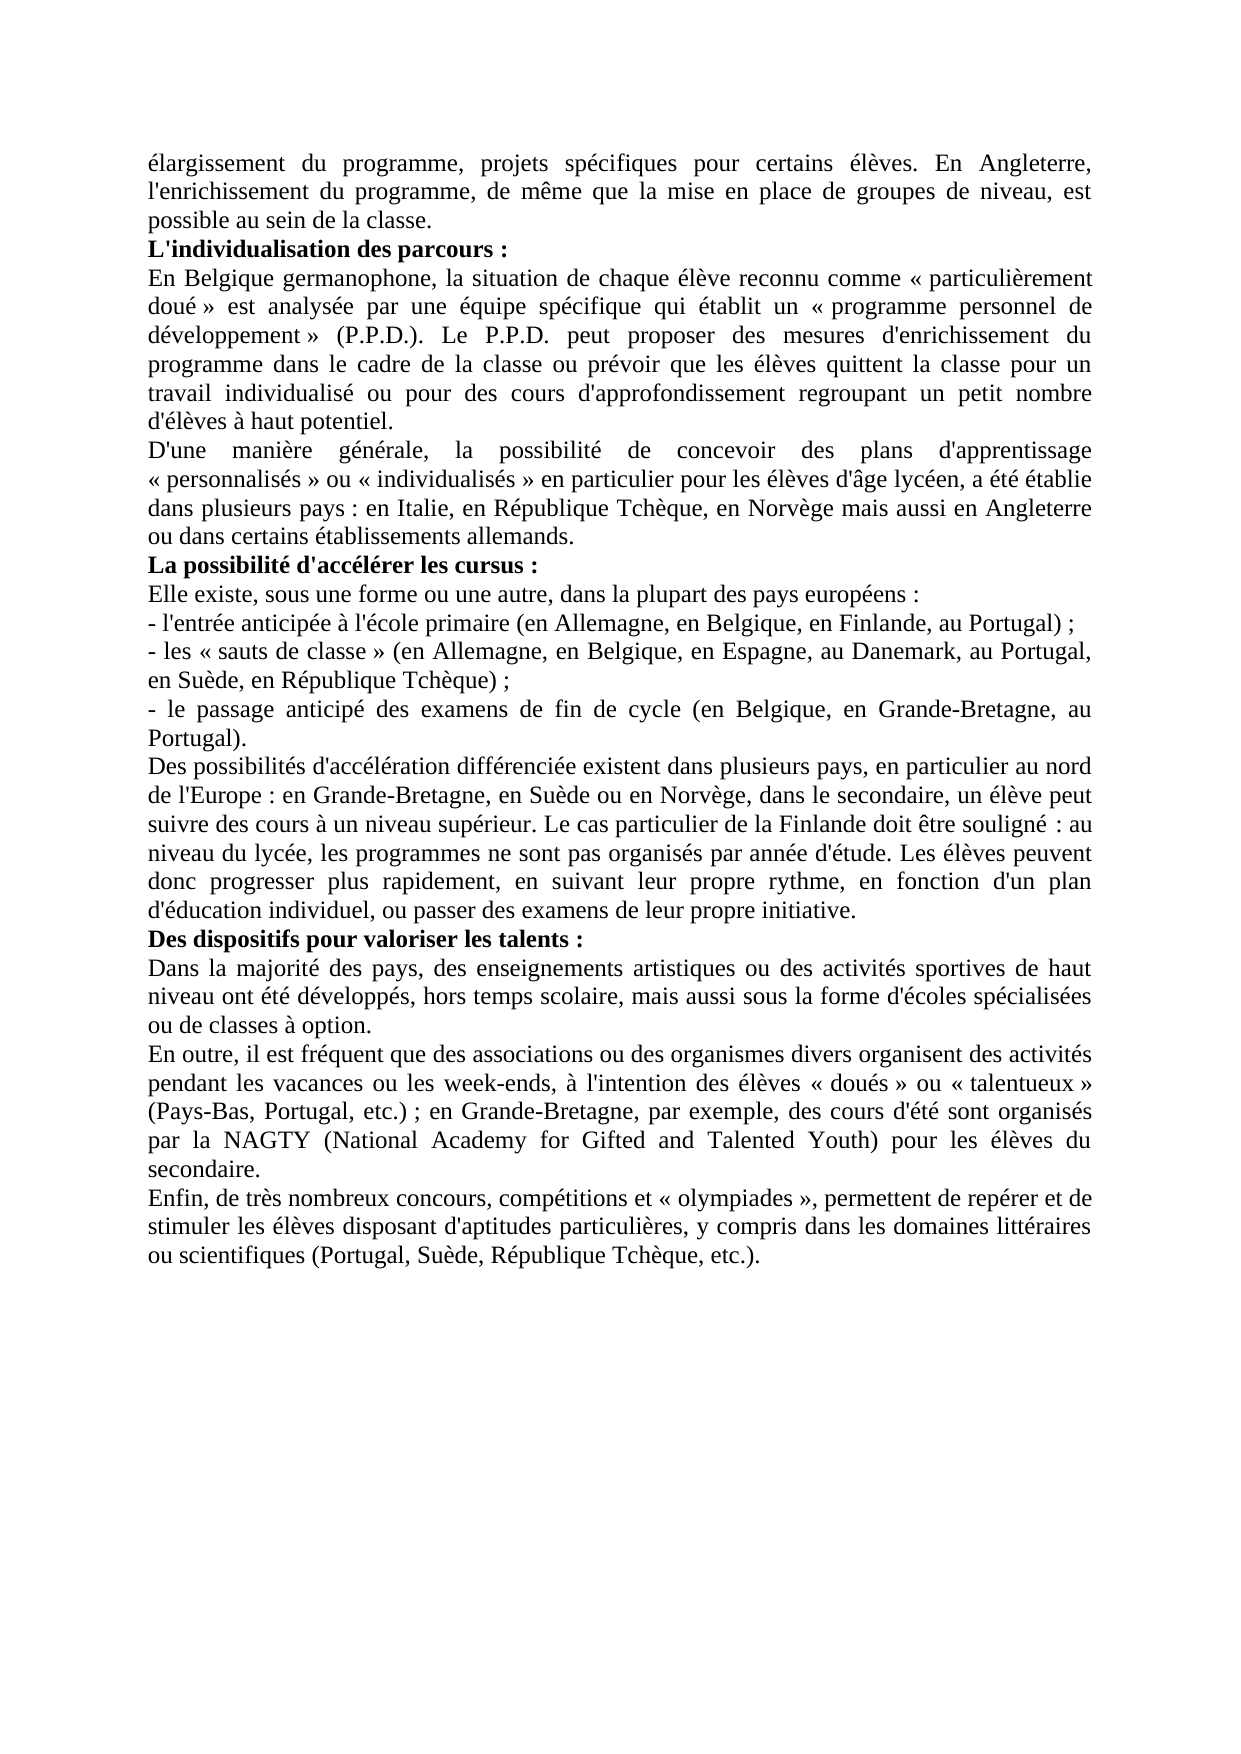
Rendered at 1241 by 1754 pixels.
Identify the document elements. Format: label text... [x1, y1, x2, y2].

text En outre, il est fréquent que des associations ou des organismes divers organisent des activités pendant les vacances ou les week-ends, à l'intention des élèves « doués » ou « talentueux » (Pays-Bas, Portugal, etc.) ; en Grande-Bretagne, par exemple, des cours d'été sont organisés par la NAGTY (National Academy for Gifted and Talented Youth) pour les élèves du secondaire. [148, 1039, 1093, 1183]
text Enfin, de très nombreux concours, compétitions et « olympiades », permettent de repérer et de stimuler les élèves disposant d'aptitudes particulières, y compris dans les domaines littéraires ou scientifiques (Portugal, Suède, République Tchèque, etc.). [148, 1183, 1093, 1269]
text L'individualisation des parcours : [148, 234, 1093, 263]
text Elle existe, sous une forme ou une autre, dans la plupart des pays européens : [148, 579, 1093, 608]
text La possibilité d'accélérer les cursus : [148, 550, 1093, 579]
text - les « sauts de classe » (en Allemagne, en Belgique, en Espagne, au Danemark, au Portugal, en Suède, en République Tchèque) ; [148, 636, 1093, 694]
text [148, 148, 1093, 234]
text - le passage anticipé des examens de fin de cycle (en Belgique, en Grande-Bretagne, au Portugal). [148, 694, 1093, 751]
text Des dispositifs pour valoriser les talents : [148, 924, 1093, 953]
text Dans la majorité des pays, des enseignements artistiques ou des activités sportives de haut niveau ont été développés, hors temps scolaire, mais aussi sous la forme d'écoles spécialisées ou de classes à option. [148, 953, 1093, 1039]
text Des possibilités d'accélération différenciée existent dans plusieurs pays, en particulier au nord de l'Europe : en Grande-Bretagne, en Suède ou en Norvège, dans le secondaire, un élève peut suivre des cours à un niveau supérieur. Le cas particulier de la Finlande doit être souligné : au niveau du lycée, les programmes ne sont pas organisés par année d'étude. Les élèves peuvent donc progresser plus rapidement, en suivant leur propre rythme, en fonction d'un plan d'éducation individuel, ou passer des examens de leur propre initiative. [148, 751, 1093, 924]
text - l'entrée anticipée à l'école primaire (en Allemagne, en Belgique, en Finlande, au Portugal) ; [148, 608, 1093, 636]
text D'une manière générale, la possibilité de concevoir des plans d'apprentissage « personnalisés » ou « individualisés » en particulier pour les élèves d'âge lycéen, a été établie dans plusieurs pays : en Italie, en République Tchèque, en Norvège mais aussi en Angleterre ou dans certains établissements allemands. [148, 435, 1093, 550]
text En Belgique germanophone, la situation de chaque élève reconnu comme « particulièrement doué » est analysée par une équipe spécifique qui établit un « programme personnel de développement » (P.P.D.). Le P.P.D. peut proposer des mesures d'enrichissement du programme dans le cadre de la classe ou prévoir que les élèves quittent la classe pour un travail individualisé ou pour des cours d'approfondissement regroupant un petit nombre d'élèves à haut potentiel. [148, 263, 1093, 435]
